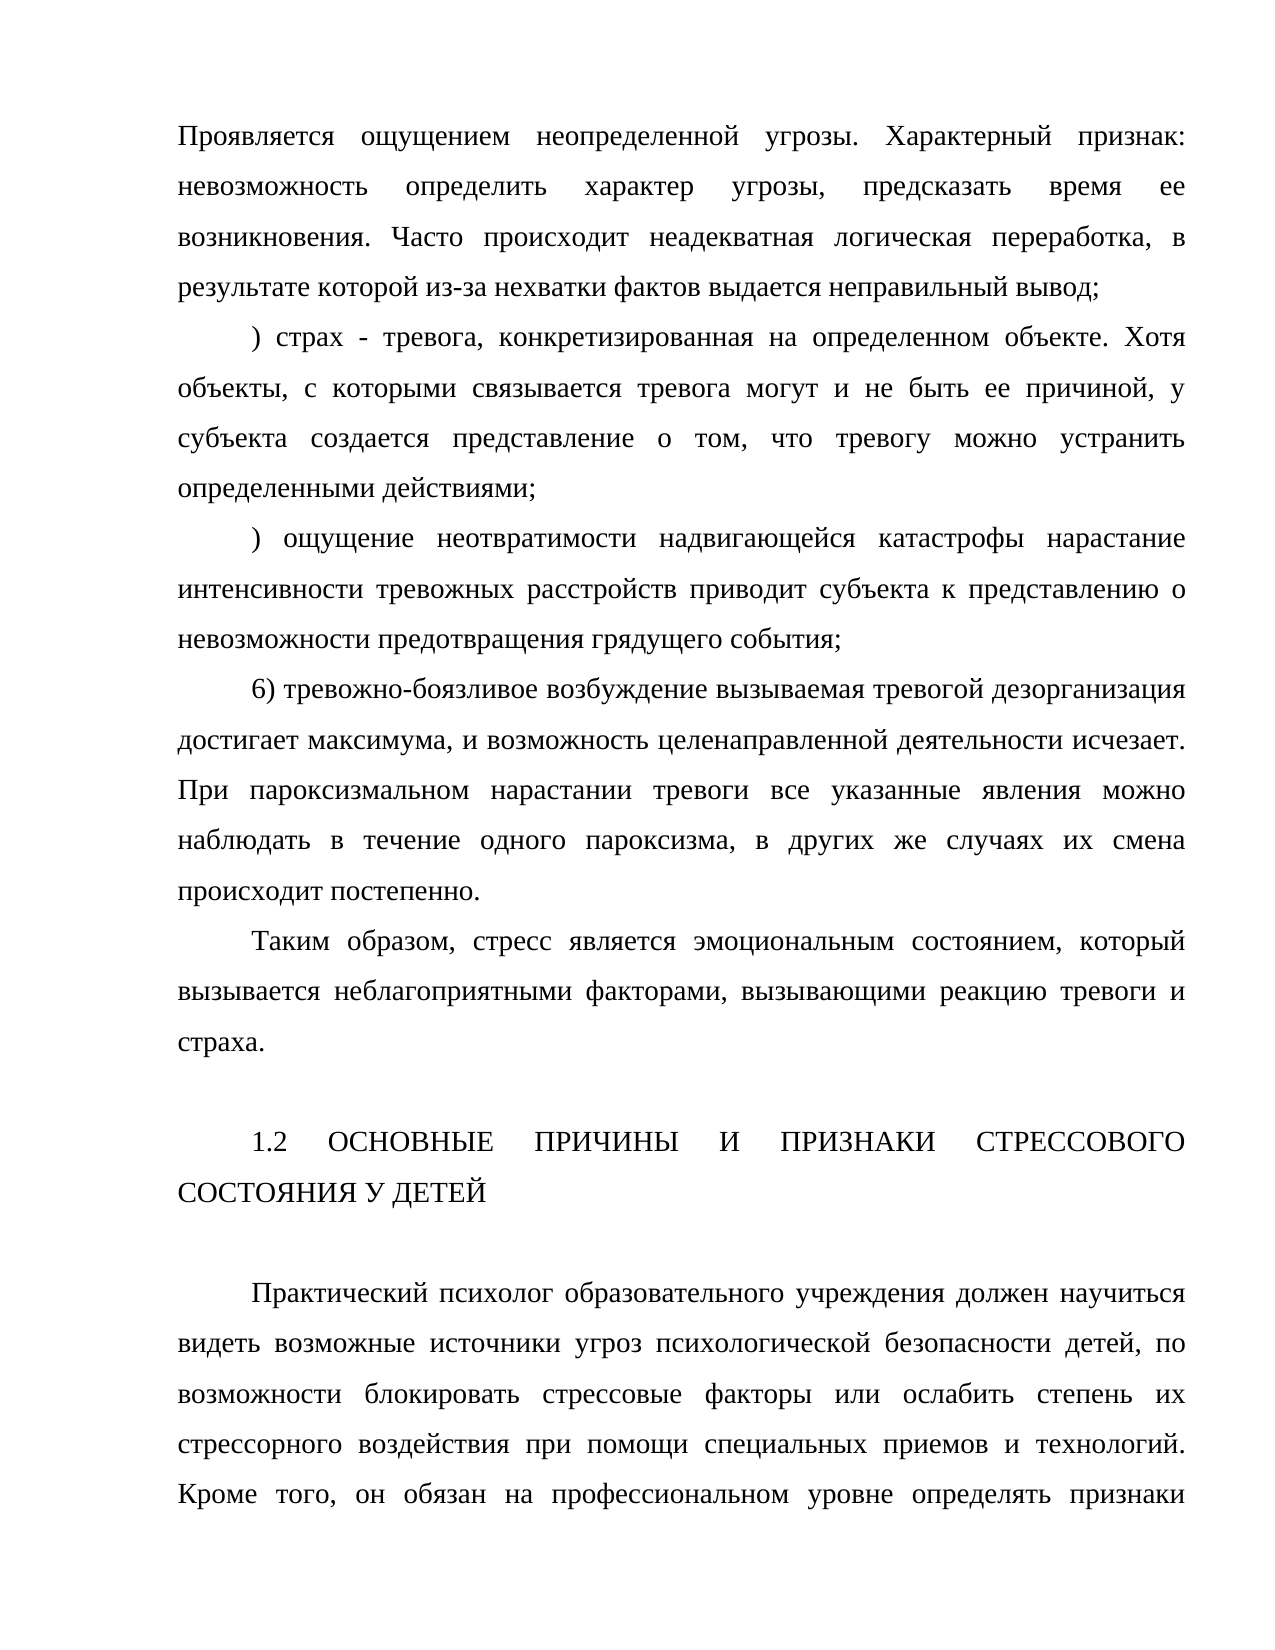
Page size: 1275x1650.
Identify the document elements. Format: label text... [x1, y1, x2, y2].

text 6) тревожно-боязливое возбуждение вызываемая тревогой дезорганизация достигает максимума, и возможность целенаправленной деятельности исчезает. При пароксизмальном нарастании тревоги все указанные явления можно наблюдать в течение одного пароксизма, в других же случаях их смена происходит постепенно. [177, 672, 1186, 906]
text ) страх - тревога, конкретизированная на определенном объекте. Хотя объекты, с которыми связывается тревога могут и не быть ее причиной, у субъекта создается представление о том, что тревогу можно устранить определенными действиями; [177, 319, 1186, 504]
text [177, 118, 1186, 303]
text ) ощущение неотвратимости надвигающейся катастрофы нарастание интенсивности тревожных расстройств приводит субъекта к представлению о невозможности предотвращения грядущего события; [177, 521, 1186, 655]
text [177, 1275, 1186, 1510]
text 1.2 Основные причины и признаки стрессового состояния у детей [177, 1124, 1186, 1208]
text Таким образом, стресс является эмоциональным состоянием, который вызывается неблагоприятными факторами, вызывающими реакцию тревоги и страха. [177, 923, 1186, 1057]
